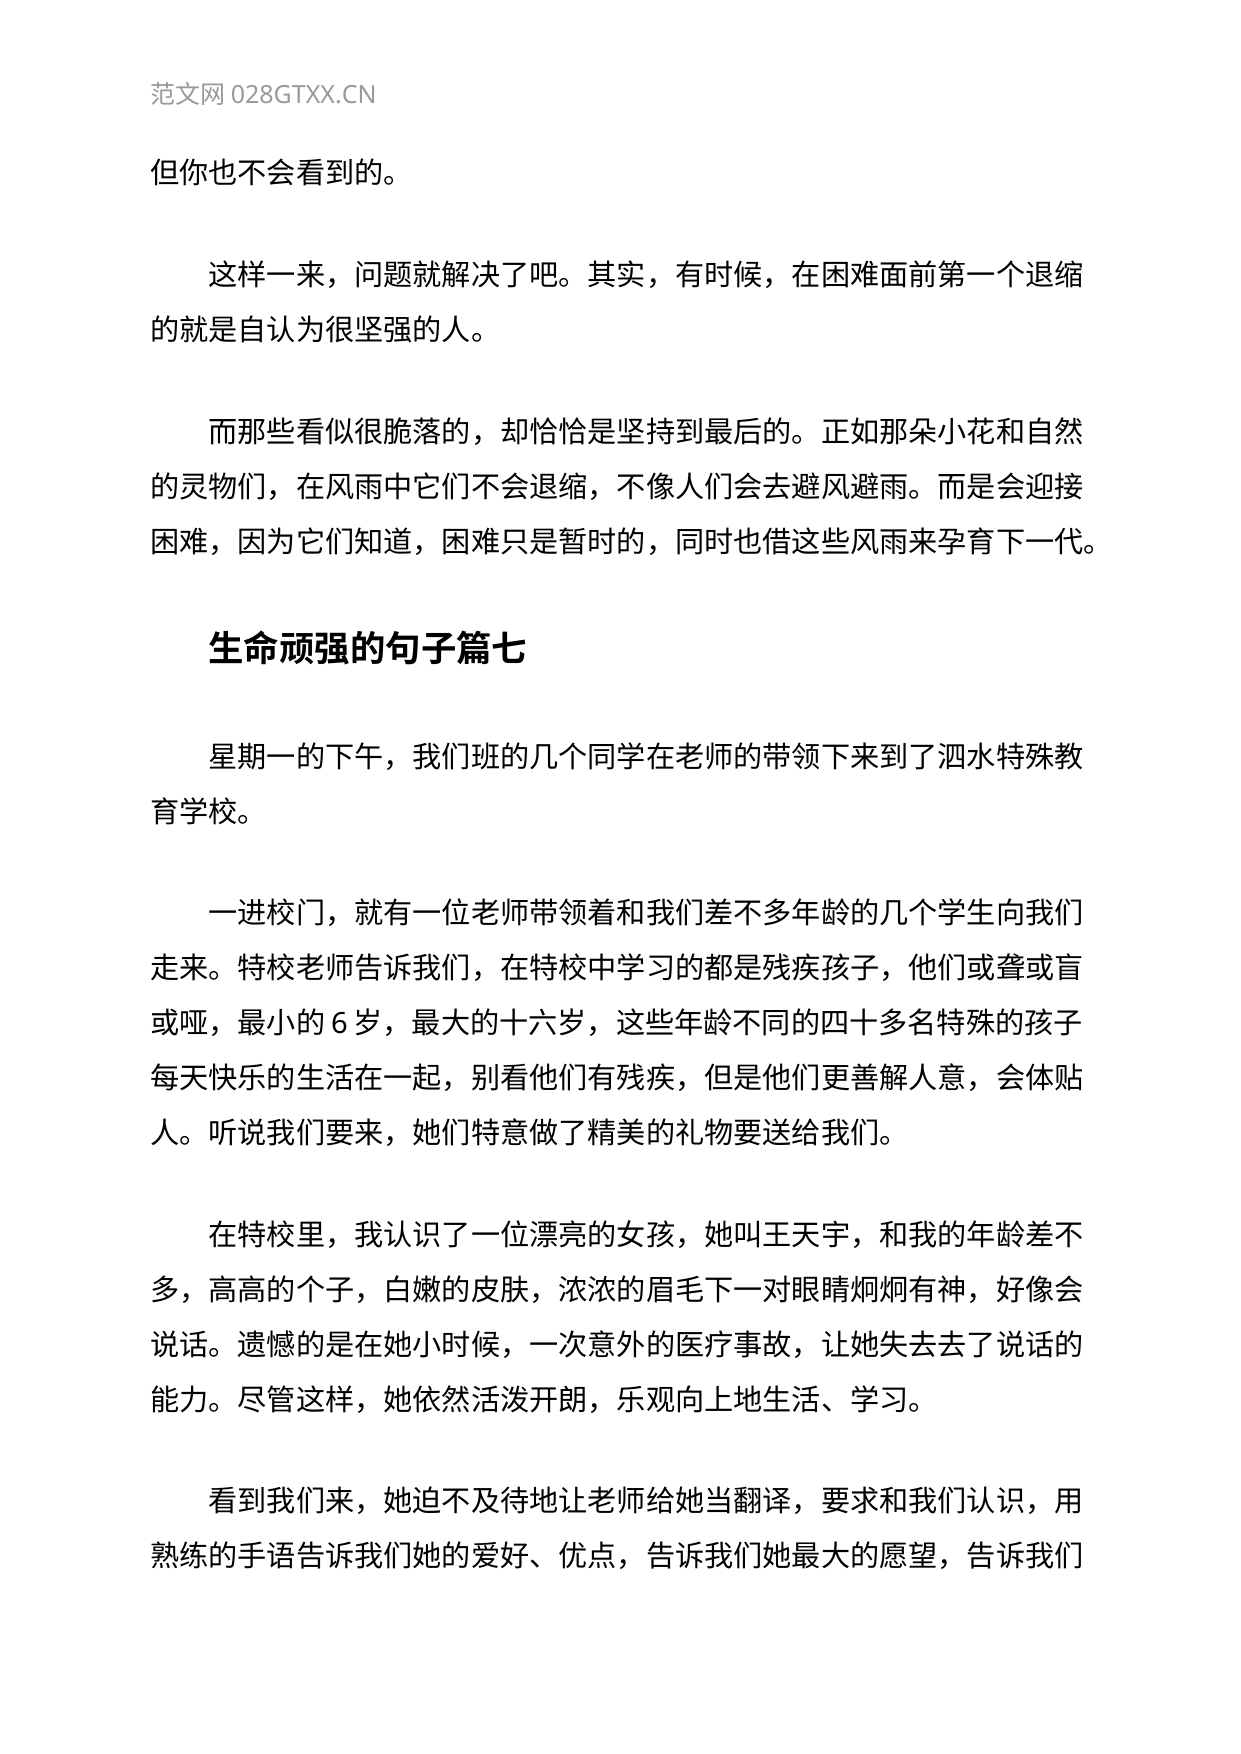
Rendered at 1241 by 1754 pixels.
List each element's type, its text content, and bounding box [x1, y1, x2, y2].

text 在特校里，我认识了一位漂亮的女孩，她叫王天宇，和我的年龄差不多，高高的个子，白嫩的皮肤，浓浓的眉毛下一对眼睛炯炯有神，好像会说话。遗憾的是在她小时候，一次意外的医疗事故，让她失去去了说话的能力。尽管这样，她依然活泼开朗，乐观向上地生活、学习。 [150, 1212, 1090, 1418]
text 一进校门，就有一位老师带领着和我们差不多年龄的几个学生向我们走来。特校老师告诉我们，在特校中学习的都是残疾孩子，他们或聋或盲或哑，最小的6岁，最大的十六岁，这些年龄不同的四十多名特殊的孩子每天快乐的生活在一起，别看他们有残疾，但是他们更善解人意，会体贴人。听说我们要来，她们特意做了精美的礼物要送给我们。 [150, 890, 1090, 1152]
text 这样一来，问题就解决了吧。其实，有时候，在困难面前第一个退缩的就是自认为很坚强的人。 [150, 252, 1090, 349]
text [150, 1478, 1090, 1575]
text 而那些看似很脆落的，却恰恰是坚持到最后的。正如那朵小花和自然的灵物们，在风雨中它们不会退缩，不像人们会去避风避雨。而是会迎接困难，因为它们知道，困难只是暂时的，同时也借这些风雨来孕育下一代。 [150, 408, 1090, 561]
text 生命顽强的句子篇七 [150, 620, 1090, 671]
text 星期一的下午，我们班的几个同学在老师的带领下来到了泗水特殊教育学校。 [150, 733, 1090, 831]
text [150, 150, 1090, 192]
